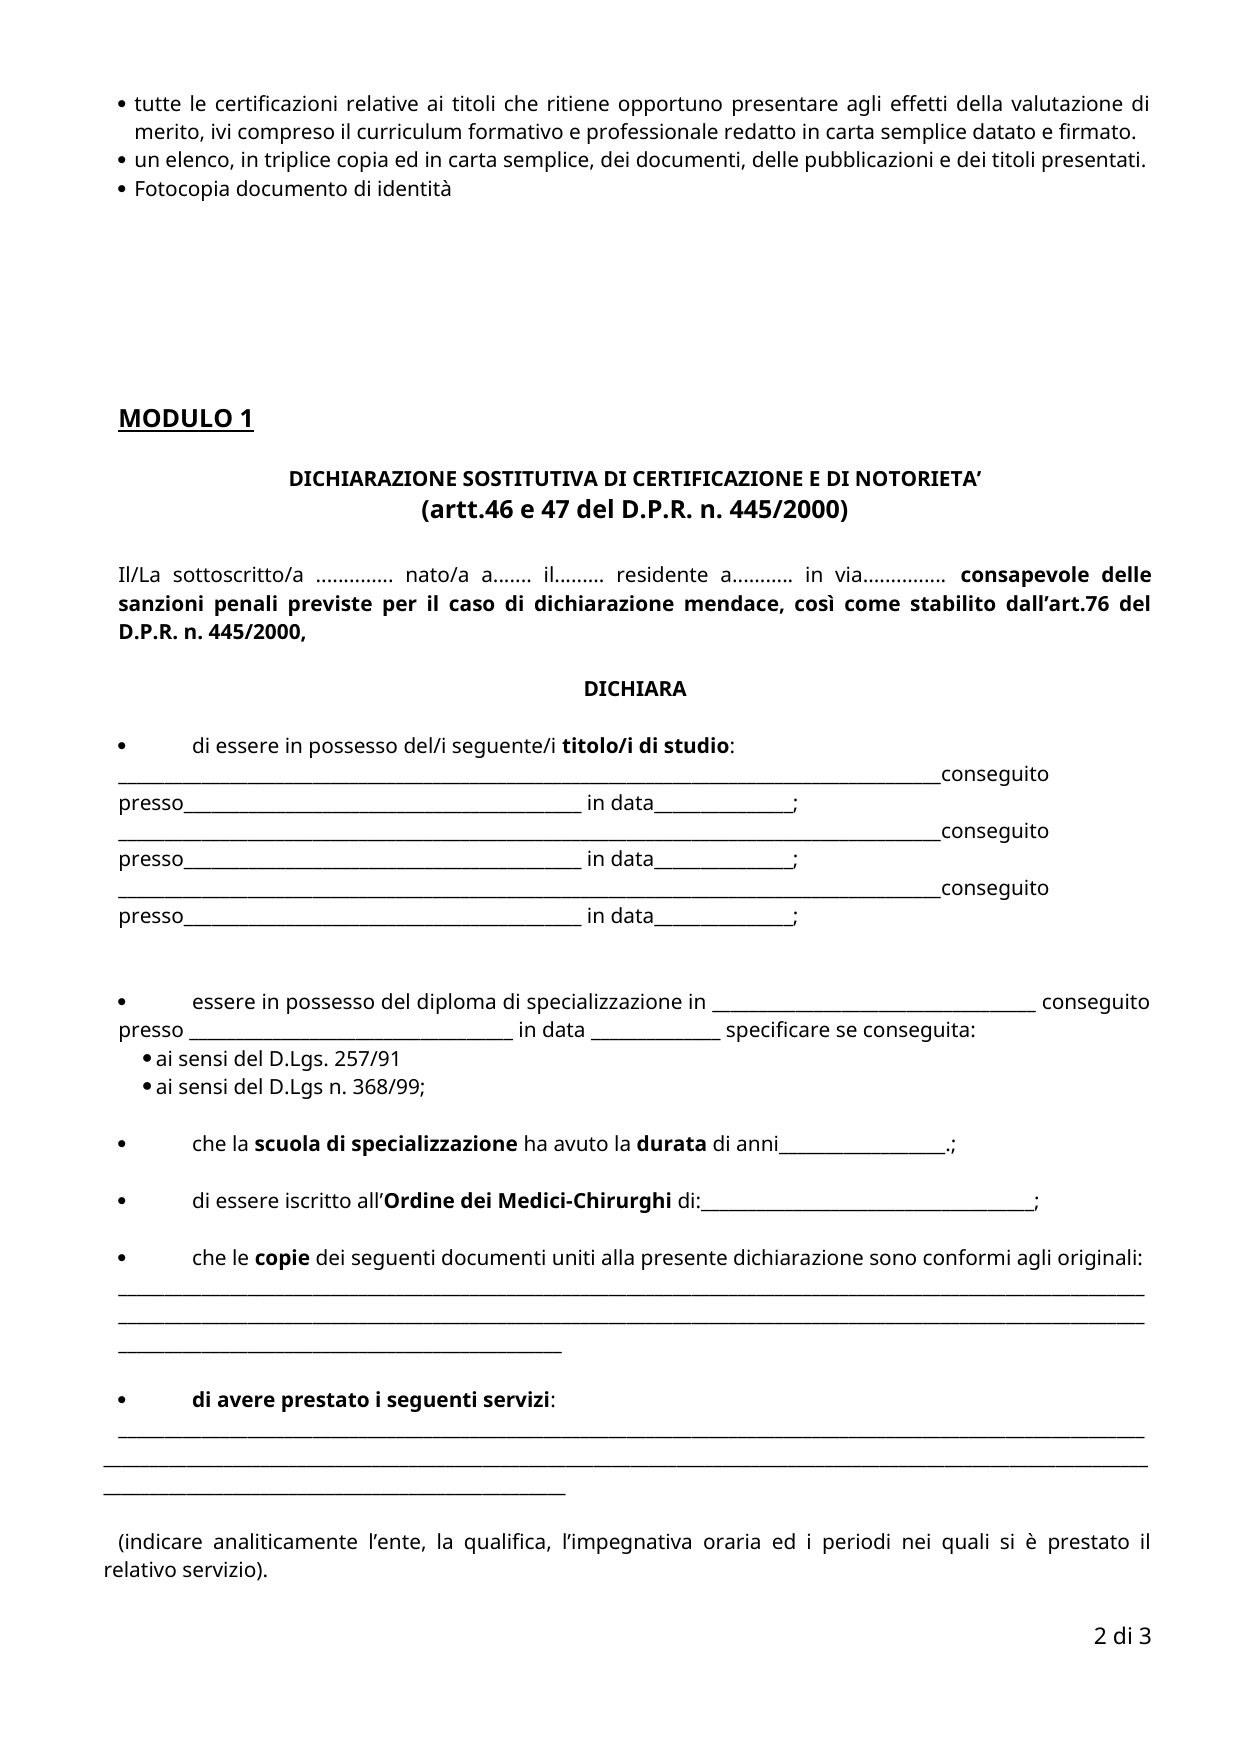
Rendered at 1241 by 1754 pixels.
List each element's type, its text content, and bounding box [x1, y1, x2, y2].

text ______________________________________________________________________________________________________________________________________________________________________________________________________________________________________________________________________________ [118, 1271, 1152, 1356]
list tutte le certificazioni relative ai titoli che ritiene opportuno presentare agli effetti della valutazione di merito, ivi compreso il curriculum formativo e professionale redatto in carta semplice datato e firmato. [118, 89, 1152, 146]
text Il/La sottoscritto/a .............. nato/a a....... il......... residente a........... in via............... consapevole delle sanzioni penali previste per il caso di dichiarazione mendace, così come stabilito dall’art.76 del D.P.R. n. 445/2000, [118, 560, 1152, 646]
list ai sensi del D.Lgs n. 368/99; [143, 1072, 1152, 1101]
text _________________________________________________________________________________________conseguito presso___________________________________________ in data_______________; [118, 873, 1152, 930]
text __________________________________________________________________________________________________________________________________________________________________________________________________________________________________________________________________________________ [103, 1413, 1152, 1499]
text (artt.46 e 47 del D.P.R. n. 445/2000) [118, 492, 1152, 526]
text _________________________________________________________________________________________conseguito presso___________________________________________ in data_______________; [118, 759, 1152, 816]
list che le copie dei seguenti documenti uniti alla presente dichiarazione sono conformi agli originali: [118, 1243, 1152, 1271]
list Fotocopia documento di identità [118, 174, 1152, 202]
list di essere iscritto all’Ordine dei Medici-Chirurghi di:____________________________________; [118, 1186, 1152, 1214]
list di essere in possesso del/i seguente/i titolo/i di studio: [118, 731, 1152, 759]
list di avere prestato i seguenti servizi: [103, 1385, 1152, 1413]
text _________________________________________________________________________________________conseguito presso___________________________________________ in data_______________; [118, 816, 1152, 873]
text DICHIARA [118, 674, 1152, 702]
list un elenco, in triplice copia ed in carta semplice, dei documenti, delle pubblicazioni e dei titoli presentati. [118, 146, 1152, 174]
list che la scuola di specializzazione ha avuto la durata di anni__________________.; [118, 1129, 1152, 1157]
subtitle DICHIARAZIONE SOSTITUTIVA DI CERTIFICAZIONE E DI NOTORIETA’ [118, 464, 1152, 492]
list essere in possesso del diploma di specializzazione in ___________________________________ conseguito presso ___________________________________ in data ______________ specificare se conseguita: [118, 987, 1152, 1044]
subtitle MODULO 1 [118, 401, 1152, 435]
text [103, 1527, 1152, 1584]
list ai sensi del D.Lgs. 257/91 [143, 1044, 1152, 1072]
